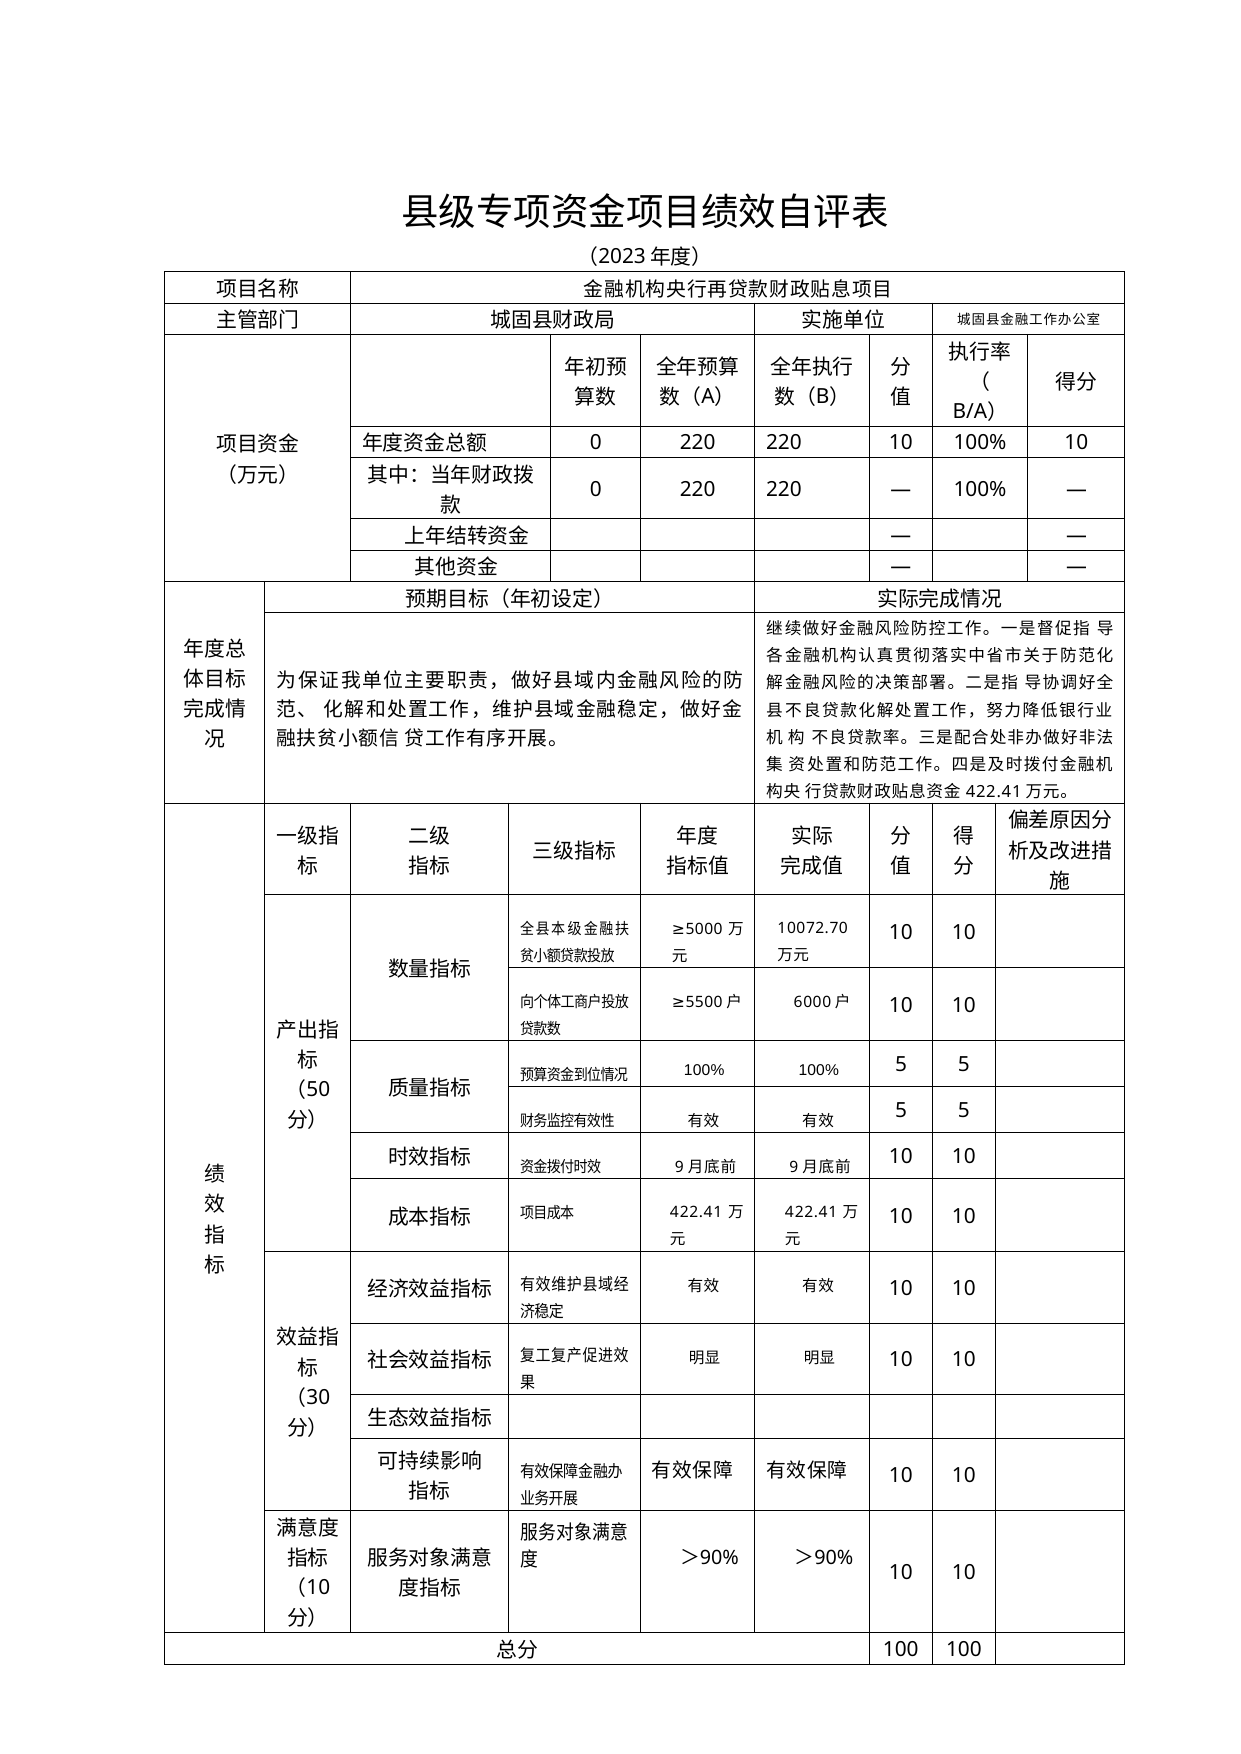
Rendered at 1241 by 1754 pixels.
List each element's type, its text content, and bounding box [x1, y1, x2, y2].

table_cell [996, 1395, 1124, 1438]
table_cell 实际完成情况 [755, 582, 1124, 612]
table_cell 三级指标 [509, 804, 640, 894]
table_cell [996, 1252, 1124, 1323]
table_cell [933, 1395, 995, 1438]
table_cell 100% [933, 427, 1027, 457]
table_cell 预算资金到位情况 [509, 1041, 640, 1086]
table_cell [351, 335, 550, 426]
table_cell 10 [870, 968, 932, 1040]
table_cell — [870, 519, 932, 549]
table_cell 有效 [755, 1252, 869, 1323]
table_cell 9月底前 [755, 1133, 869, 1178]
table_cell 422.41万元 [641, 1179, 754, 1251]
table_cell 城固县金融工作办公室 [933, 304, 1124, 334]
table_cell 6000户 [755, 968, 869, 1040]
table_cell 绩 效 指 标 [165, 804, 264, 1632]
table_cell 5 [870, 1041, 932, 1086]
table_cell 5 [933, 1041, 995, 1086]
table_cell ≥5000万元 [641, 895, 754, 967]
table_cell 其中：当年财政拨款 [351, 458, 550, 518]
table_cell 分值 [870, 804, 932, 894]
table_cell [996, 1133, 1124, 1178]
table_cell [509, 1395, 640, 1438]
table_cell 年度总体目标完成情况 [165, 582, 264, 803]
table_cell 全县本级金融扶贫小额贷款投放 [509, 895, 640, 967]
table_cell 有效保障 [641, 1439, 754, 1510]
table_cell [996, 1324, 1124, 1394]
table_cell 有效 [755, 1087, 869, 1132]
table_cell 资金拨付时效 [509, 1133, 640, 1178]
table_cell 全年预算数（A） [641, 335, 754, 426]
table_cell 有效保障 [755, 1439, 869, 1510]
table_cell — [1028, 519, 1124, 549]
table_cell 220 [755, 458, 869, 518]
table_cell 执行率（B/A） [933, 335, 1027, 426]
table_cell [996, 1041, 1124, 1086]
table_cell 220 [641, 427, 754, 457]
table_cell 经济效益指标 [351, 1252, 508, 1323]
table_cell 220 [755, 427, 869, 457]
table_cell 成本指标 [351, 1179, 508, 1251]
table_cell 10072.70万元 [755, 895, 869, 967]
table_cell 100% [641, 1041, 754, 1086]
table_cell 10 [933, 1324, 995, 1394]
table_cell 100% [933, 458, 1027, 518]
table_cell [996, 1439, 1124, 1510]
table_cell — [870, 551, 932, 581]
table_cell 10 [870, 1179, 932, 1251]
table_cell 10 [933, 1511, 995, 1632]
table_cell 10 [933, 1252, 995, 1323]
table_cell 10 [870, 1252, 932, 1323]
table_cell [755, 1395, 869, 1438]
table_cell ＞90% [755, 1511, 869, 1632]
table_cell 10 [1028, 427, 1124, 457]
table_cell 为保证我单位主要职责，做好县域内金融风险的防范、 化解和处置工作，维护县域金融稳定，做好金融扶贫小额信 贷工作有序开展。 [265, 613, 754, 803]
table_cell 满意度 指标 （10分） [265, 1511, 350, 1632]
table_cell [996, 968, 1124, 1040]
table_cell 10 [933, 1179, 995, 1251]
table_cell 10 [933, 1439, 995, 1510]
table_cell [996, 895, 1124, 967]
table_cell 9月底前 [641, 1133, 754, 1178]
table_cell [641, 551, 754, 581]
table_cell 质量指标 [351, 1041, 508, 1132]
table_cell [755, 551, 869, 581]
table_cell [641, 519, 754, 549]
table_cell 分值 [870, 335, 932, 426]
table_cell [933, 551, 1027, 581]
table_cell 100 [933, 1633, 995, 1664]
table_cell [996, 1633, 1124, 1664]
table_cell 10 [870, 1439, 932, 1510]
table_cell 生态效益指标 [351, 1395, 508, 1438]
table_cell 项目资金 （万元） [165, 335, 350, 581]
table_header 县级专项资金项目绩效自评表 [165, 179, 1124, 239]
table_cell （2023年度） [165, 239, 1124, 271]
table_cell 向个体工商户投放贷款数 [509, 968, 640, 1040]
table_cell — [1028, 551, 1124, 581]
table_cell [551, 519, 640, 549]
table_cell 有效保障金融办业务开展 [509, 1439, 640, 1510]
table_cell 有效 [641, 1087, 754, 1132]
table_cell 0 [551, 427, 640, 457]
table_cell 服务对象满意度指标 [351, 1511, 508, 1632]
table_cell 100% [755, 1041, 869, 1086]
table_cell 10 [870, 1133, 932, 1178]
table_cell 总分 [165, 1633, 869, 1664]
table_cell [755, 519, 869, 549]
table_cell 10 [933, 1133, 995, 1178]
table_cell 年初预算数 [551, 335, 640, 426]
table_cell 主管部门 [165, 304, 350, 334]
table_cell 复工复产促进效果 [509, 1324, 640, 1394]
table_cell 10 [870, 427, 932, 457]
table_cell 数量指标 [351, 895, 508, 1040]
table_cell 有效 [641, 1252, 754, 1323]
table_cell 明显 [641, 1324, 754, 1394]
table_cell 效益指标 （30分） [265, 1252, 350, 1510]
table_cell 时效指标 [351, 1133, 508, 1178]
table_cell 0 [551, 458, 640, 518]
table_cell 社会效益指标 [351, 1324, 508, 1394]
table_cell 年度资金总额 [351, 427, 550, 457]
table_cell 可持续影响 指标 [351, 1439, 508, 1510]
table_cell 220 [641, 458, 754, 518]
table_cell 5 [870, 1087, 932, 1132]
table_cell 实际 完成值 [755, 804, 869, 894]
table_cell [996, 1087, 1124, 1132]
table_cell 10 [933, 968, 995, 1040]
table_cell 422.41万元 [755, 1179, 869, 1251]
table_cell [870, 1395, 932, 1438]
table_cell [641, 1395, 754, 1438]
table_cell [933, 519, 1027, 549]
table_cell 预期目标（年初设定） [265, 582, 754, 612]
table_cell [996, 1511, 1124, 1632]
table_cell ≥5500户 [641, 968, 754, 1040]
table_cell 偏差原因分析及改进措施 [996, 804, 1124, 894]
table_cell 10 [870, 1324, 932, 1394]
table_cell 二级 指标 [351, 804, 508, 894]
table_cell 金融机构央行再贷款财政贴息项目 [351, 272, 1124, 302]
table_cell 10 [870, 895, 932, 967]
table_cell 10 [933, 895, 995, 967]
table_cell 明显 [755, 1324, 869, 1394]
table_cell 实施单位 [755, 304, 932, 334]
table_cell [551, 551, 640, 581]
table_cell 年度 指标值 [641, 804, 754, 894]
table_cell 城固县财政局 [351, 304, 754, 334]
table_cell 得分 [1028, 335, 1124, 426]
table_cell 全年执行数（B） [755, 335, 869, 426]
table_cell — [1028, 458, 1124, 518]
table_cell 项目成本 [509, 1179, 640, 1251]
table_cell 继续做好金融风险防控工作。一是督促指 导各金融机构认真贯彻落实中省市关于防范化 解金融风险的决策部署。二是指 导协调好全 县不良贷款化解处置工作，努力降低银行业机 构 不良贷款率。三是配合处非办做好非法集 资处置和防范工作。四是及时拨付金融机构央 行贷款财政贴息资金 422.41万元。 [755, 613, 1124, 803]
table_cell — [870, 458, 932, 518]
table_cell 一级指标 [265, 804, 350, 894]
table_cell [996, 1179, 1124, 1251]
table_cell 5 [933, 1087, 995, 1132]
table_cell 项目名称 [165, 272, 350, 302]
table_cell 100 [870, 1633, 932, 1664]
table_cell 有效维护县域经济稳定 [509, 1252, 640, 1323]
table_cell ＞90% [641, 1511, 754, 1632]
table_cell 产出指标 （50分） [265, 895, 350, 1251]
table_cell 服务对象满意度 [509, 1511, 640, 1632]
table_cell 得分 [933, 804, 995, 894]
table_cell 财务监控有效性 [509, 1087, 640, 1132]
table_cell 上年结转资金 [351, 519, 550, 549]
table_cell 10 [870, 1511, 932, 1632]
table_cell 其他资金 [351, 551, 550, 581]
